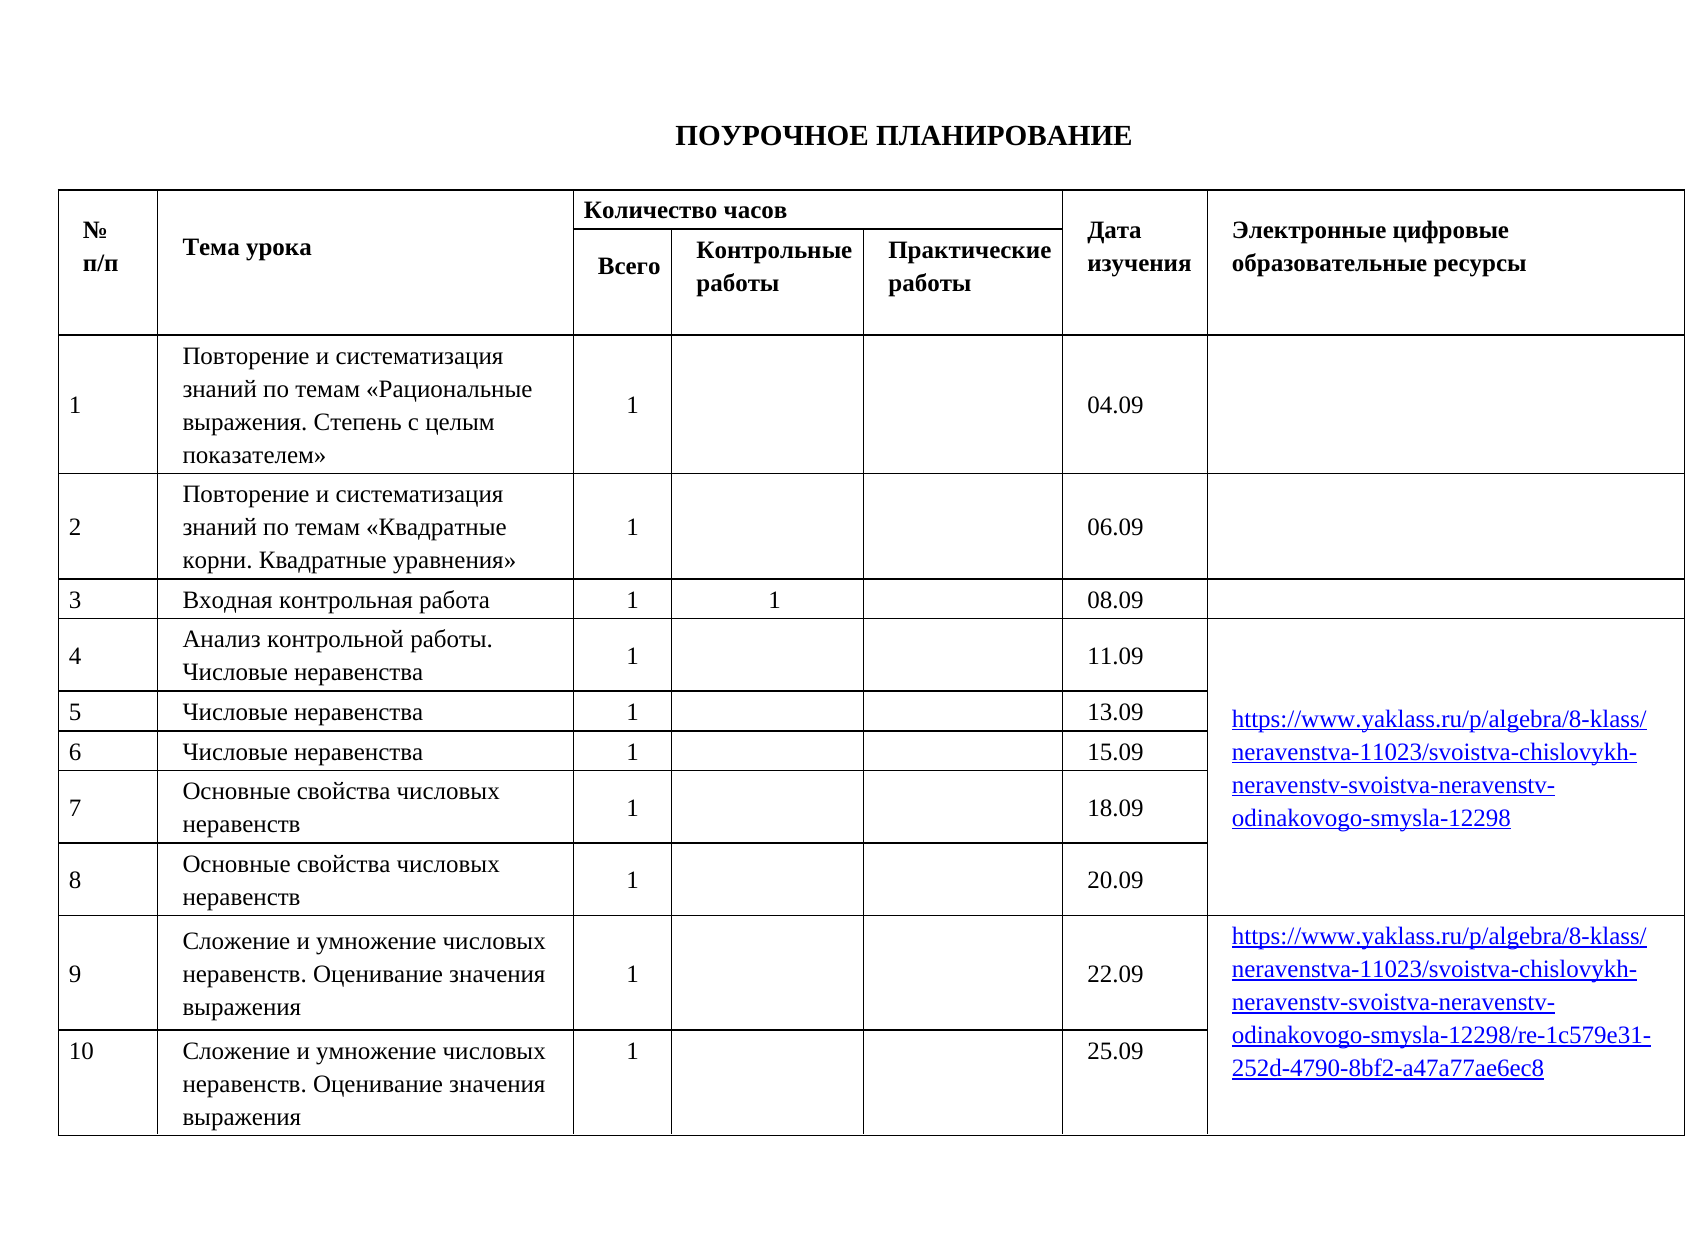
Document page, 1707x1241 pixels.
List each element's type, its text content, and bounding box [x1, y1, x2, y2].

table_cell 1 [574, 771, 671, 842]
table_cell [864, 619, 1062, 690]
table_cell [1208, 336, 1684, 472]
table_cell 9 [59, 916, 157, 1029]
table_cell [672, 844, 863, 914]
table_cell Анализ контрольной работы. Числовые неравенства [158, 619, 573, 690]
table_cell [1208, 474, 1684, 578]
table_cell Повторение и систематизация знаний по темам «Рациональные выражения. Степень с целым показателем» [158, 336, 573, 472]
text ПОУРОЧНОЕ ПЛАНИРОВАНИЕ [190, 118, 1618, 152]
table_cell 15.09 [1063, 732, 1207, 770]
table_cell [864, 692, 1062, 730]
table_cell 1 [574, 732, 671, 770]
table_cell 08.09 [1063, 580, 1207, 618]
table_cell 6 [59, 732, 157, 770]
table_cell [1208, 580, 1684, 618]
table_cell [672, 474, 863, 578]
table_cell 22.09 [1063, 916, 1207, 1029]
table_cell [672, 336, 863, 472]
table_cell 2 [59, 474, 157, 578]
table_cell [864, 580, 1062, 618]
table_cell [672, 771, 863, 842]
table_header Дата изучения [1063, 191, 1207, 334]
table_cell 20.09 [1063, 844, 1207, 914]
table_cell 1 [574, 844, 671, 914]
table_cell 18.09 [1063, 771, 1207, 842]
table_cell 1 [59, 336, 157, 472]
table_cell [864, 474, 1062, 578]
table_cell [864, 336, 1062, 472]
table_cell 1 [574, 619, 671, 690]
table_cell 13.09 [1063, 692, 1207, 730]
table_cell [672, 916, 863, 1029]
table_cell 1 [574, 1031, 671, 1134]
table_cell Числовые неравенства [158, 692, 573, 730]
table_cell [864, 771, 1062, 842]
table_cell [672, 732, 863, 770]
table_cell Всего [574, 230, 671, 334]
table_cell Основные свойства числовых неравенств [158, 771, 573, 842]
table_cell [672, 1031, 863, 1134]
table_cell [158, 1031, 573, 1134]
table_cell 8 [59, 844, 157, 914]
table_cell Контрольные работы [672, 230, 863, 334]
table_header Электронные цифровые образовательные ресурсы [1208, 191, 1684, 334]
table_cell Числовые неравенства [158, 732, 573, 770]
table_header Тема урока [158, 191, 573, 334]
table_cell Входная контрольная работа [158, 580, 573, 618]
table_cell 3 [59, 580, 157, 618]
table_cell 04.09 [1063, 336, 1207, 472]
table_cell 5 [59, 692, 157, 730]
table_cell [672, 692, 863, 730]
table_cell https://www.yaklass.ru/p/algebra/8-klass/neravenstva-11023/svoistva-chislovykh-neravenstv-svoistva-neravenstv-odinakovogo-smysla-12298 [1208, 619, 1684, 914]
table_cell 4 [59, 619, 157, 690]
table_cell https://www.yaklass.ru/p/algebra/8-klass/neravenstva-11023/svoistva-chislovykh-neravenstv-svoistva-neravenstv-odinakovogo-smysla-12298/re-1c579e31-252d-4790-8bf2-a47a77ae6ec8 [1208, 916, 1684, 1134]
table_header № п/п [59, 191, 157, 334]
table_cell Основные свойства числовых неравенств [158, 844, 573, 914]
table_cell [864, 844, 1062, 914]
table_cell 1 [574, 692, 671, 730]
table_cell Практические работы [864, 230, 1062, 334]
table_cell 1 [574, 580, 671, 618]
table_cell 25.09 [1063, 1031, 1207, 1134]
table_cell [864, 732, 1062, 770]
table_header Количество часов [574, 191, 1062, 228]
table_cell Повторение и систематизация знаний по темам «Квадратные корни. Квадратные уравнения» [158, 474, 573, 578]
table_cell 1 [574, 474, 671, 578]
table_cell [158, 916, 573, 1029]
table_cell [672, 619, 863, 690]
table_cell 06.09 [1063, 474, 1207, 578]
table_cell 11.09 [1063, 619, 1207, 690]
table_cell 1 [672, 580, 863, 618]
table_cell 10 [59, 1031, 157, 1134]
table_cell 1 [574, 336, 671, 472]
table_cell [864, 916, 1062, 1029]
table_cell [864, 1031, 1062, 1134]
table_cell 1 [574, 916, 671, 1029]
table_cell 7 [59, 771, 157, 842]
